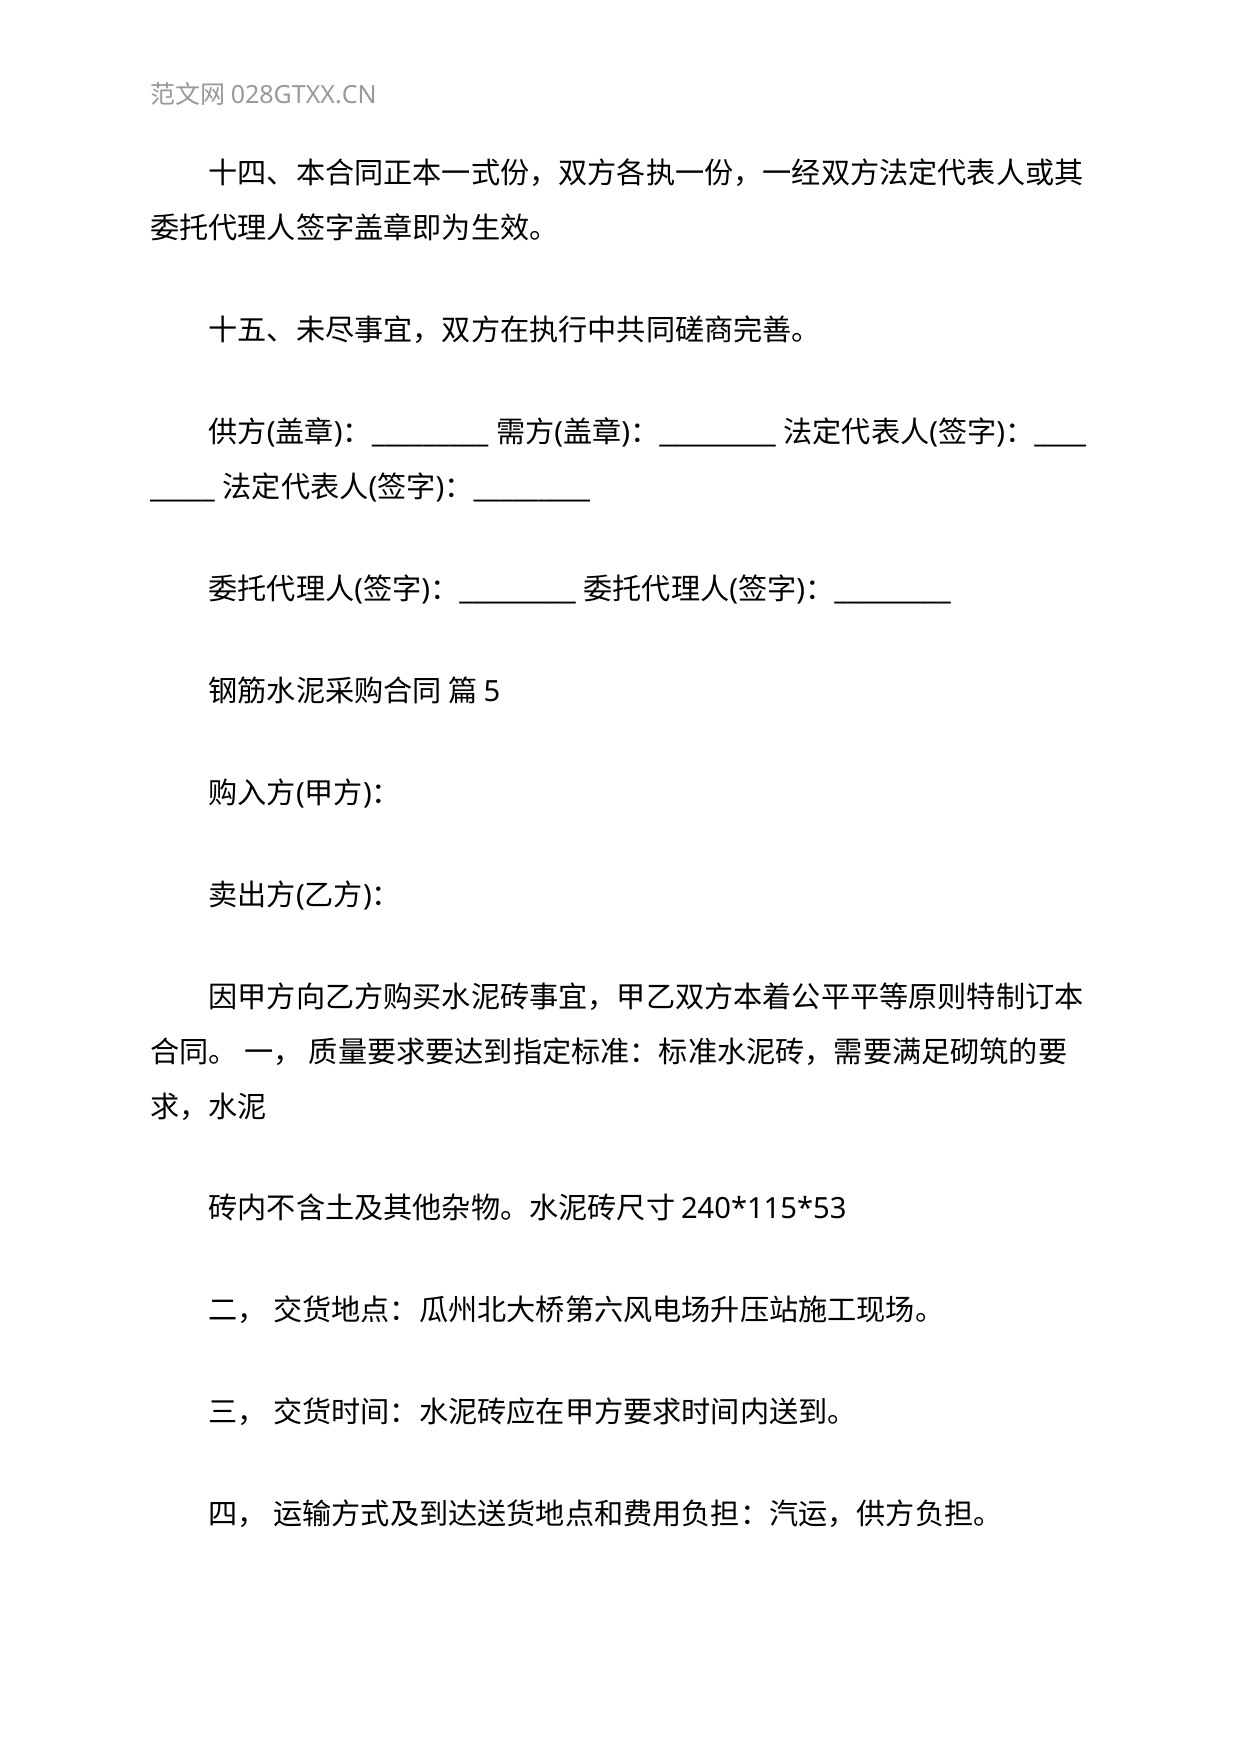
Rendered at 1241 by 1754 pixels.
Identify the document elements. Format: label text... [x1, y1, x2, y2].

text 因甲方向乙方购买水泥砖事宜，甲乙双方本着公平平等原则特制订本合同。 一， 质量要求要达到指定标准：标准水泥砖，需要满足砌筑的要求，水泥 [150, 973, 1090, 1125]
text 二， 交货地点：瓜州北大桥第六风电场升压站施工现场。 [150, 1287, 1090, 1329]
text 三， 交货时间：水泥砖应在甲方要求时间内送到。 [150, 1389, 1090, 1431]
text 十四、本合同正本一式份，双方各执一份，一经双方法定代表人或其委托代理人签字盖章即为生效。 [150, 150, 1090, 247]
text 砖内不含土及其他杂物。水泥砖尺寸240*115*53 [150, 1185, 1090, 1227]
text 供方(盖章)：_________ 需方(盖章)：_________ 法定代表人(签字)：_________ 法定代表人(签字)：_________ [150, 408, 1090, 506]
text 委托代理人(签字)：_________ 委托代理人(签字)：_________ [150, 565, 1090, 608]
text 十五、未尽事宜，双方在执行中共同磋商完善。 [150, 307, 1090, 349]
text 卖出方(乙方)： [150, 871, 1090, 914]
text 钢筋水泥采购合同 篇5 [150, 667, 1090, 710]
text 购入方(甲方)： [150, 769, 1090, 812]
text 四， 运输方式及到达送货地点和费用负担：汽运，供方负担。 [150, 1490, 1090, 1533]
